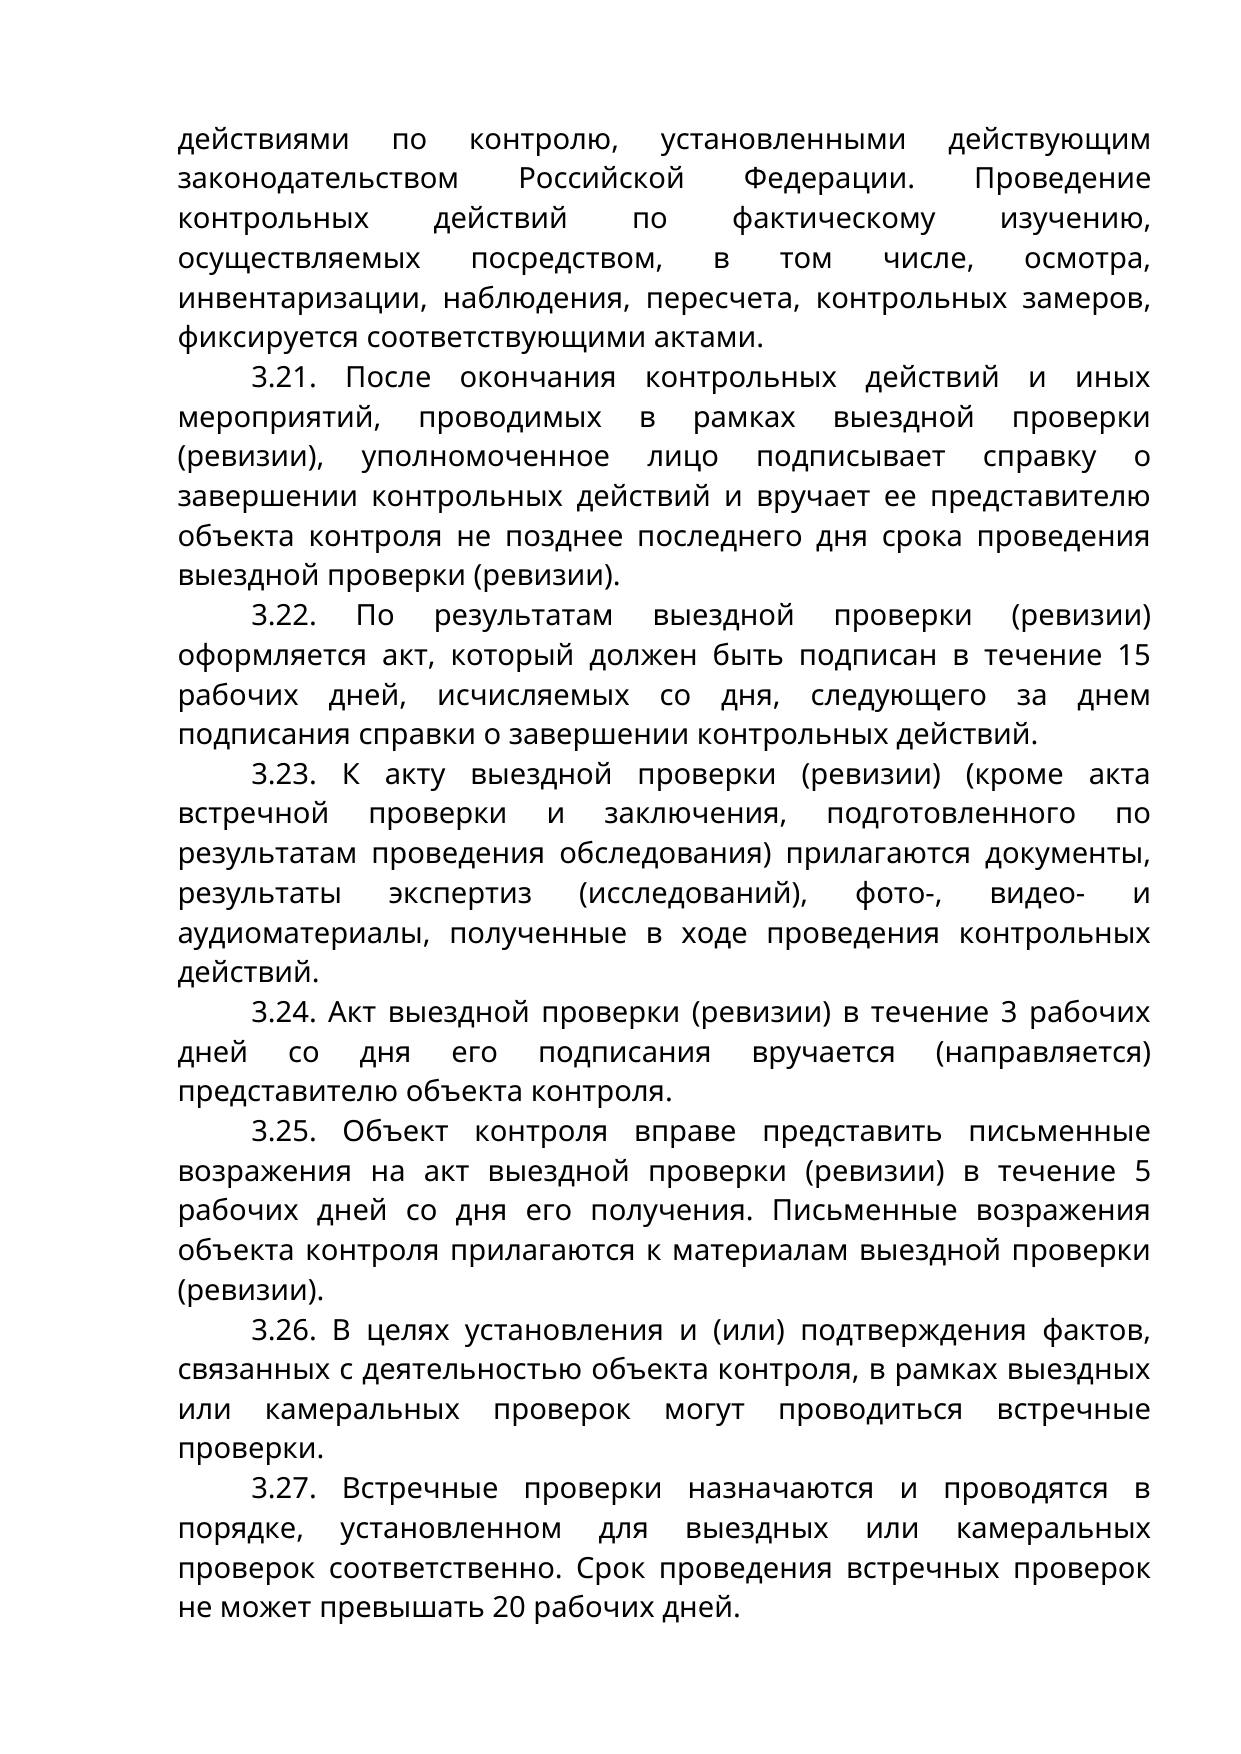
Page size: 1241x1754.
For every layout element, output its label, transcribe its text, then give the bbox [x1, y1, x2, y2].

text 3.25. Объект контроля вправе представить письменные возражения на акт выездной проверки (ревизии) в течение 5 рабочих дней со дня его получения. Письменные возражения объекта контроля прилагаются к материалам выездной проверки (ревизии). [177, 1110, 1152, 1309]
text 3.24. Акт выездной проверки (ревизии) в течение 3 рабочих дней со дня его подписания вручается (направляется) представителю объекта контроля. [177, 991, 1152, 1110]
text 3.27. Встречные проверки назначаются и проводятся в порядке, установленном для выездных или камеральных проверок соответственно. Срок проведения встречных проверок не может превышать 20 рабочих дней. [177, 1467, 1152, 1626]
text 3.21. После окончания контрольных действий и иных мероприятий, проводимых в рамках выездной проверки (ревизии), уполномоченное лицо подписывает справку о завершении контрольных действий и вручает ее представителю объекта контроля не позднее последнего дня срока проведения выездной проверки (ревизии). [177, 356, 1152, 594]
text 3.23. К акту выездной проверки (ревизии) (кроме акта встречной проверки и заключения, подготовленного по результатам проведения обследования) прилагаются документы, результаты экспертиз (исследований), фото-, видео- и аудиоматериалы, полученные в ходе проведения контрольных действий. [177, 753, 1152, 991]
text 3.22. По результатам выездной проверки (ревизии) оформляется акт, который должен быть подписан в течение 15 рабочих дней, исчисляемых со дня, следующего за днем подписания справки о завершении контрольных действий. [177, 594, 1152, 753]
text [177, 118, 1152, 356]
text 3.26. В целях установления и (или) подтверждения фактов, связанных с деятельностью объекта контроля, в рамках выездных или камеральных проверок могут проводиться встречные проверки. [177, 1309, 1152, 1467]
